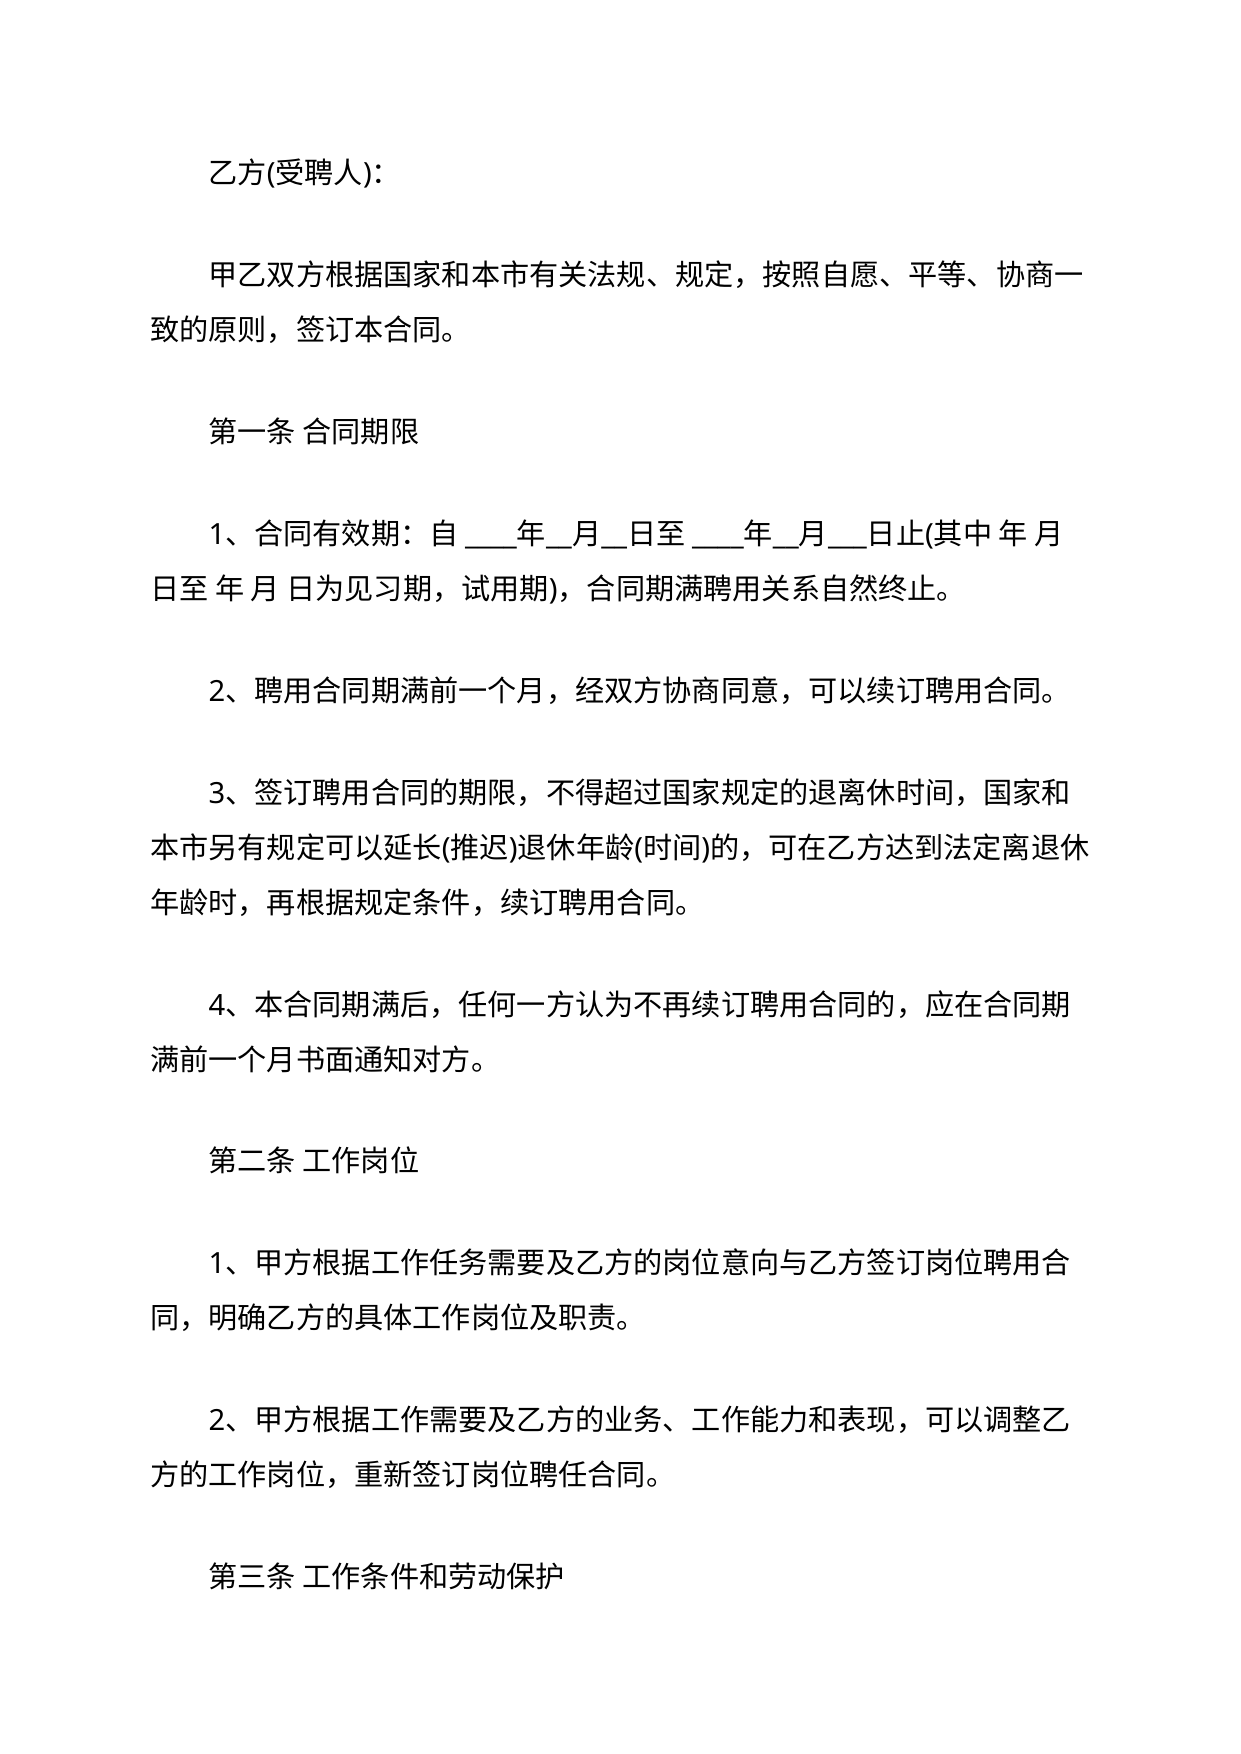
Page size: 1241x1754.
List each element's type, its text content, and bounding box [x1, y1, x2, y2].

text 4、本合同期满后，任何一方认为不再续订聘用合同的，应在合同期满前一个月书面通知对方。 [150, 981, 1090, 1078]
text 第二条 工作岗位 [150, 1138, 1090, 1180]
text 乙方(受聘人)： [150, 150, 1090, 192]
text 第三条 工作条件和劳动保护 [150, 1553, 1090, 1596]
text 甲乙双方根据国家和本市有关法规、规定，按照自愿、平等、协商一致的原则，签订本合同。 [150, 252, 1090, 349]
text 3、签订聘用合同的期限，不得超过国家规定的退离休时间，国家和本市另有规定可以延长(推迟)退休年龄(时间)的，可在乙方达到法定离退休年龄时，再根据规定条件，续订聘用合同。 [150, 769, 1090, 922]
text 1、甲方根据工作任务需要及乙方的岗位意向与乙方签订岗位聘用合同，明确乙方的具体工作岗位及职责。 [150, 1240, 1090, 1337]
text 2、甲方根据工作需要及乙方的业务、工作能力和表现，可以调整乙方的工作岗位，重新签订岗位聘任合同。 [150, 1396, 1090, 1494]
text 2、聘用合同期满前一个月，经双方协商同意，可以续订聘用合同。 [150, 667, 1090, 710]
text 1、合同有效期：自 ____年__月__日至 ____年__月___日止(其中 年 月 日至 年 月 日为见习期，试用期)，合同期满聘用关系自然终止。 [150, 510, 1090, 608]
text 第一条 合同期限 [150, 409, 1090, 451]
